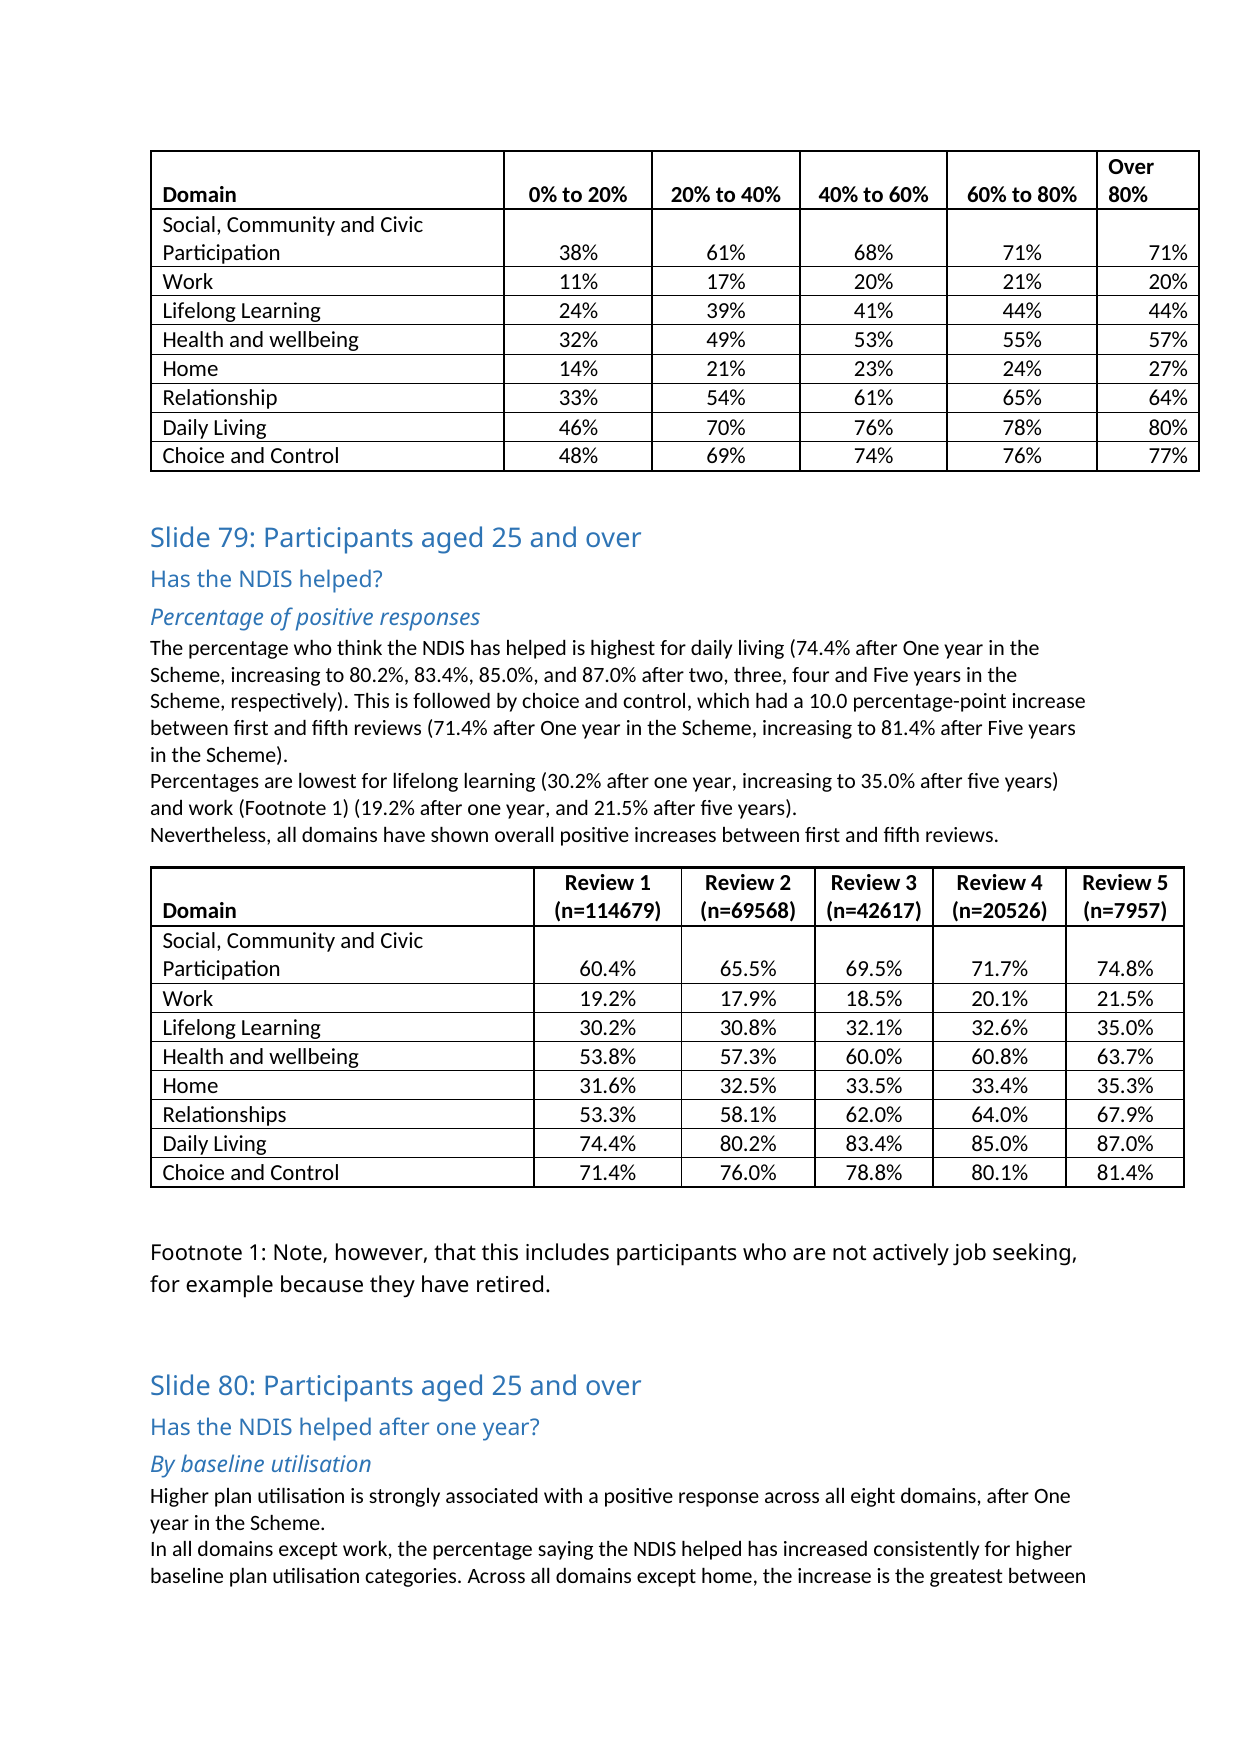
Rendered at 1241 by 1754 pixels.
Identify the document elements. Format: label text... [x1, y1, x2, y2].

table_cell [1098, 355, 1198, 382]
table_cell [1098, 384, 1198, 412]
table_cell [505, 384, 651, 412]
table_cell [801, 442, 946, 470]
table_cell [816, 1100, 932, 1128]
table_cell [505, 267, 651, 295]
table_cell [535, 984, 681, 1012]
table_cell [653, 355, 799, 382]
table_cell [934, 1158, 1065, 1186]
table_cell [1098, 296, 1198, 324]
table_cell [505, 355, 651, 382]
text Nevertheless, all domains have shown overall positive increases between first and fifth reviews. [150, 821, 1090, 848]
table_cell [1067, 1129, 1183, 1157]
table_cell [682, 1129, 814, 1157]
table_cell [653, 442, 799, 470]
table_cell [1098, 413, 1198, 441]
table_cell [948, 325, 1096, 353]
subtitle Slide 79: Participants aged 25 and over [150, 519, 1090, 556]
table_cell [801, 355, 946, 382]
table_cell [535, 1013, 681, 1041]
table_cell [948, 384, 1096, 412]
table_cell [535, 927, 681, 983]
text Percentages are lowest for lifelong learning (30.2% after one year, increasing to 35.0% after five years) and work (Footnote 1) (19.2% after one year, and 21.5% after five years). [150, 768, 1090, 821]
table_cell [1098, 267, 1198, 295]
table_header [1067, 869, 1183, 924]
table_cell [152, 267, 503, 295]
subtitle Percentage of positive responses [150, 601, 1090, 632]
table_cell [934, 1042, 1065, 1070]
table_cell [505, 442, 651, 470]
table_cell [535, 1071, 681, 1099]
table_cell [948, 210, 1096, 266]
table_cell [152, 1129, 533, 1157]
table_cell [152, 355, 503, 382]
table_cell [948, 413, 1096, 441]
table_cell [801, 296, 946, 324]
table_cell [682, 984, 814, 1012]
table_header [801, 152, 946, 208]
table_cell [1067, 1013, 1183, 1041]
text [150, 1535, 1090, 1589]
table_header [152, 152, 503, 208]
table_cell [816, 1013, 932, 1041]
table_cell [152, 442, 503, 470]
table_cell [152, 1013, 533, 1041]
subtitle Has the NDIS helped after one year? [150, 1410, 1090, 1442]
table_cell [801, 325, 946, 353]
text Footnote 1: Note, however, that this includes participants who are not actively job seeking, for example because they have retired. [150, 1237, 1090, 1299]
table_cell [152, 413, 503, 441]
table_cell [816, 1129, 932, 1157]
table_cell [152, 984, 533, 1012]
text Higher plan utilisation is strongly associated with a positive response across all eight domains, after One year in the Scheme. [150, 1482, 1090, 1535]
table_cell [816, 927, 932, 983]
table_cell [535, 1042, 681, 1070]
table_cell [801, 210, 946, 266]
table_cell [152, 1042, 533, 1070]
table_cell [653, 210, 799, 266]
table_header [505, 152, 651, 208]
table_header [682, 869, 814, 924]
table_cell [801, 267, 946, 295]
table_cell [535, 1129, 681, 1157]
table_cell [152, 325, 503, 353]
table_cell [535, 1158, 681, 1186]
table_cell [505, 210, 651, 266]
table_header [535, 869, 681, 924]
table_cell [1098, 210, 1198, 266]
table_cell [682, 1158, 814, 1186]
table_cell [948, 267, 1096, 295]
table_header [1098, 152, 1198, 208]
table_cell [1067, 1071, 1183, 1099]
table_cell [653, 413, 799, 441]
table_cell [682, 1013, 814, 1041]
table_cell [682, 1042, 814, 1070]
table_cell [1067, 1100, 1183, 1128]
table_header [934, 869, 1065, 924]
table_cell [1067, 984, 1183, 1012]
subtitle Slide 80: Participants aged 25 and over [150, 1366, 1090, 1403]
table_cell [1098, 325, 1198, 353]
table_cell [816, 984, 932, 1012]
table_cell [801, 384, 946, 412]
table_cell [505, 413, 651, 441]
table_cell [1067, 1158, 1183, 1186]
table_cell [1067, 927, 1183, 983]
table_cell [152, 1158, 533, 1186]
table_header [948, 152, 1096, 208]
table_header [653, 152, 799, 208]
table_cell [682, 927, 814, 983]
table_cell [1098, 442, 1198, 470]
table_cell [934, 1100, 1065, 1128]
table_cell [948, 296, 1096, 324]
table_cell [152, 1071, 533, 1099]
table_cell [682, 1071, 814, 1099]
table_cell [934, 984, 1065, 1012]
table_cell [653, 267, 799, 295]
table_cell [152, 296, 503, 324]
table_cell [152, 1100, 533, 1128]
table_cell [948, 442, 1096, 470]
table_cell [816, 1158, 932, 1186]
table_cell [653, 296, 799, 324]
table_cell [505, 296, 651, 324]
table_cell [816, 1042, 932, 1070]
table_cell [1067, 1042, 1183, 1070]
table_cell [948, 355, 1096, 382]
text The percentage who think the NDIS has helped is highest for daily living (74.4% after One year in the Scheme, increasing to 80.2%, 83.4%, 85.0%, and 87.0% after two, three, four and Five years in the Scheme, respectively). This is followed by choice and control, which had a 10.0 percentage-point increase between first and fifth reviews (71.4% after One year in the Scheme, increasing to 81.4% after Five years in the Scheme). [150, 634, 1090, 768]
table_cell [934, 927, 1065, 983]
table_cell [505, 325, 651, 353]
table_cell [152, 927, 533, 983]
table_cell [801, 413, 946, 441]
subtitle Has the NDIS helped? [150, 563, 1090, 594]
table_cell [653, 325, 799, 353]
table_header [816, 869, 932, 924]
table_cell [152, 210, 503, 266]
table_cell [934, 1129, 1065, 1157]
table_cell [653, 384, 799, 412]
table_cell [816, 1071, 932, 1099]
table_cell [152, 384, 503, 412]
subtitle By baseline utilisation [150, 1448, 1090, 1479]
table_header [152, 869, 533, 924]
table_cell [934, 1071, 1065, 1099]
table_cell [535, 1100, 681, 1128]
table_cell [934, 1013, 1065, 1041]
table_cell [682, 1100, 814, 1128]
